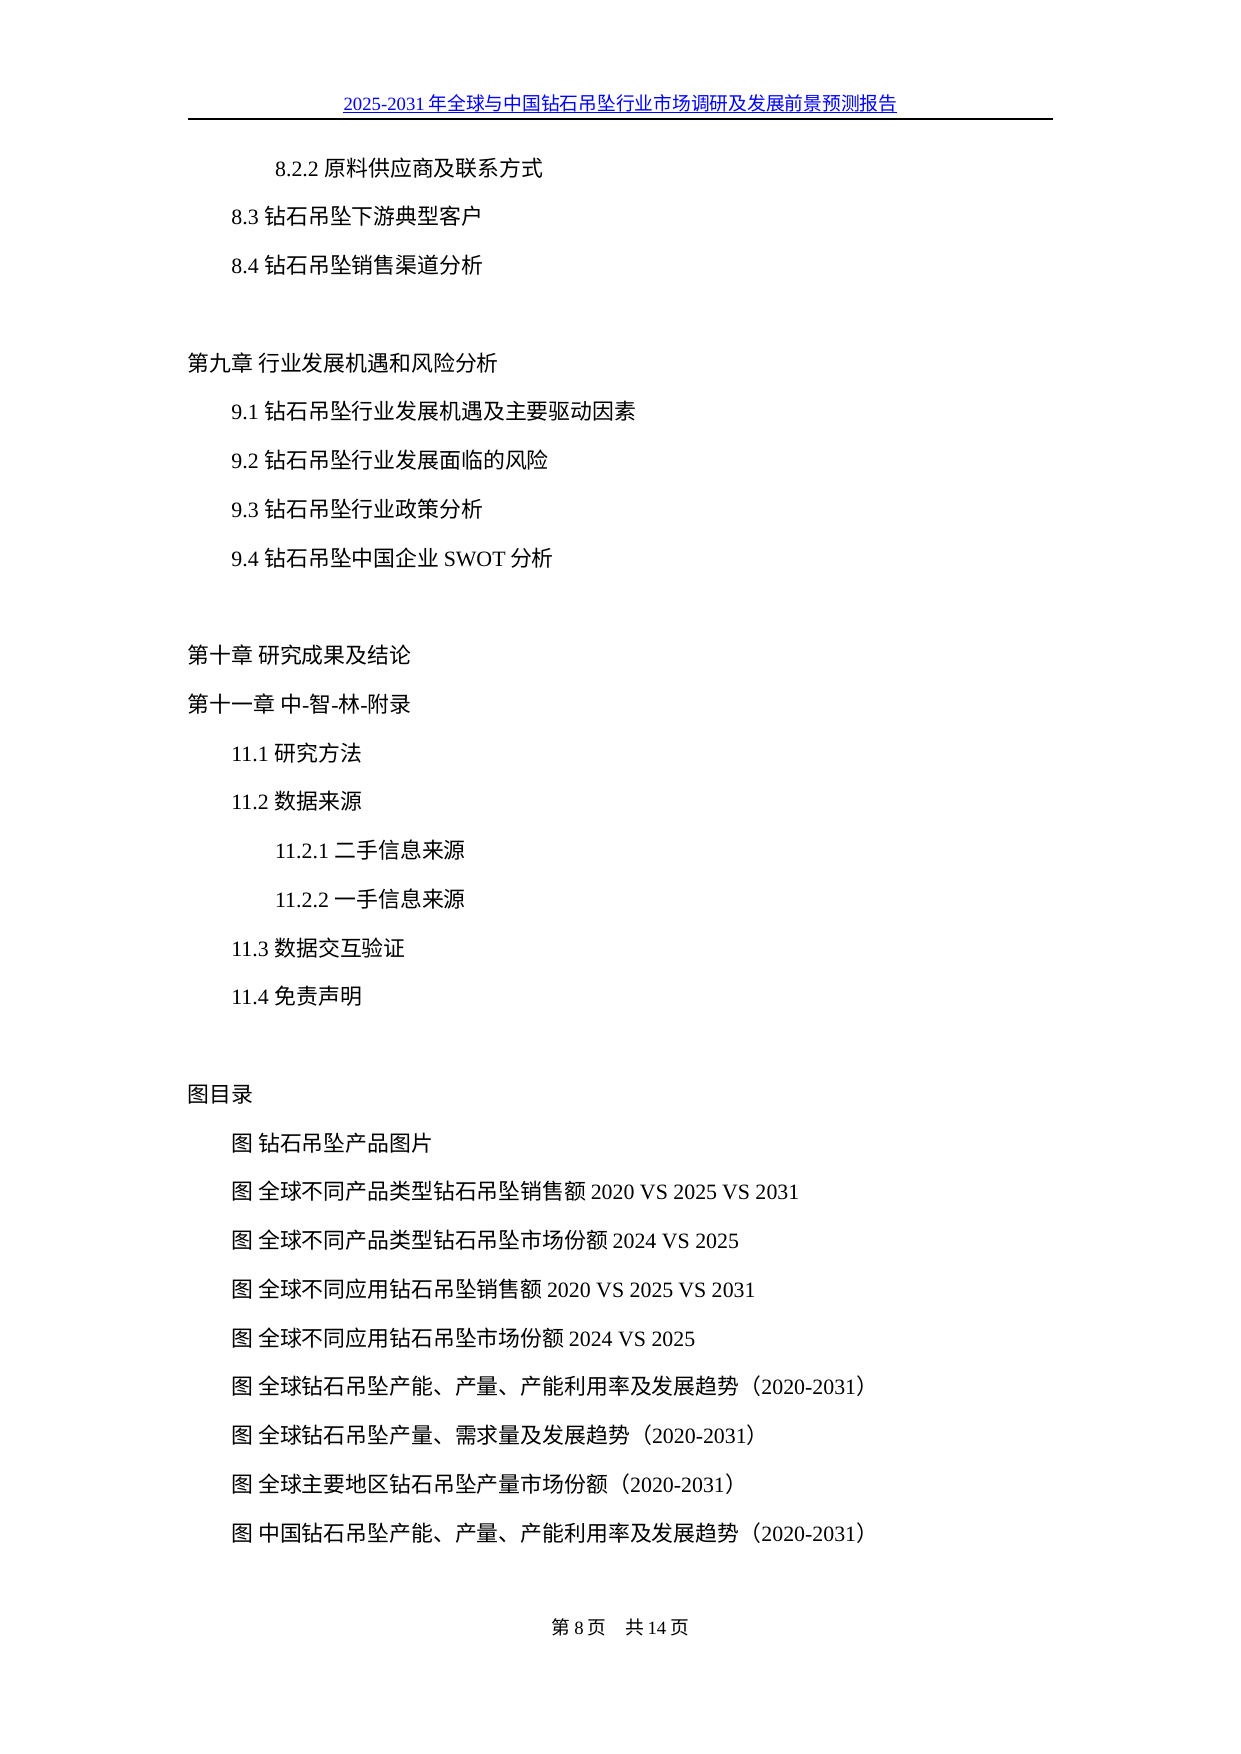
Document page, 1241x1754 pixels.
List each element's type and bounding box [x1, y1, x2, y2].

text [187, 150, 1053, 1548]
